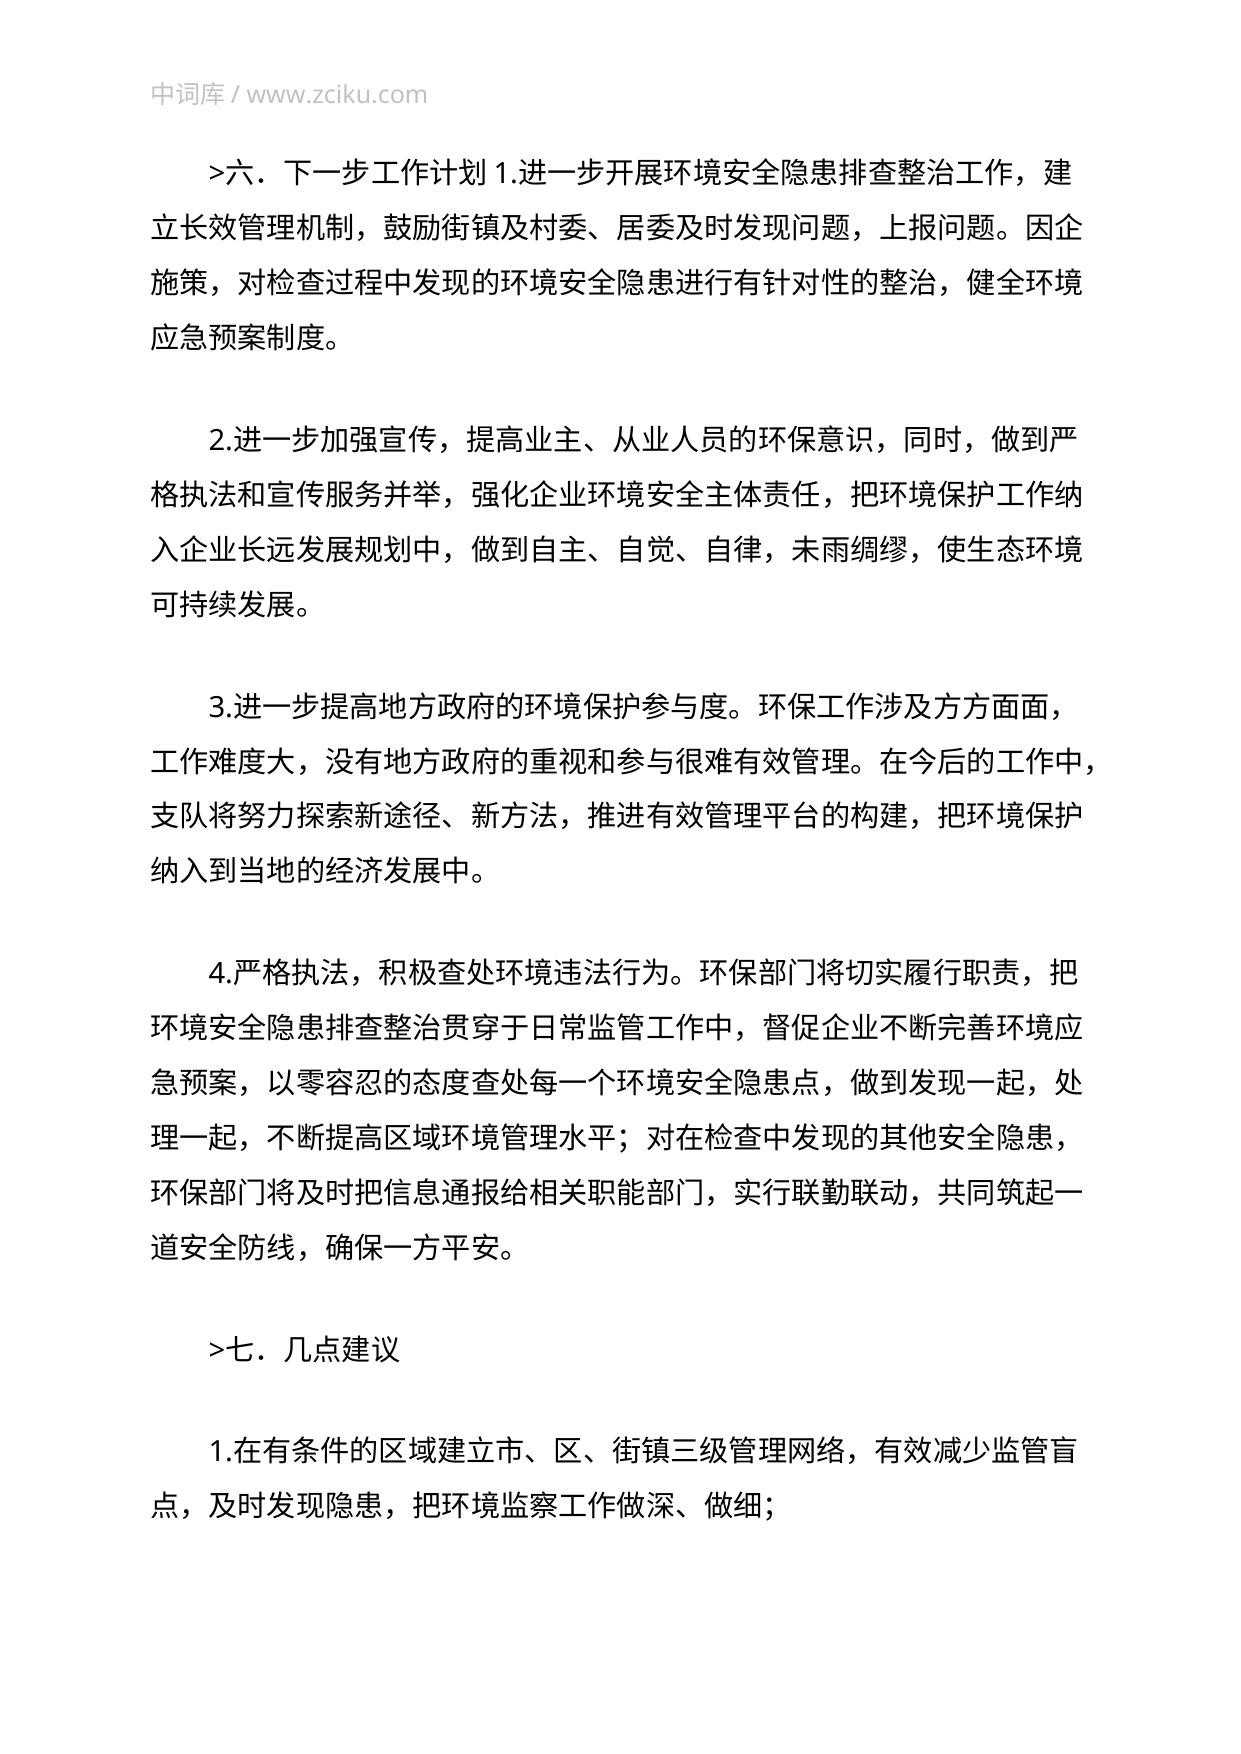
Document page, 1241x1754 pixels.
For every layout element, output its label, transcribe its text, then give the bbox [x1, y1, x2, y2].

text >七．几点建议 [150, 1326, 1090, 1368]
text 2.进一步加强宣传，提高业主、从业人员的环保意识，同时，做到严格执法和宣传服务并举，强化企业环境安全主体责任，把环境保护工作纳入企业长远发展规划中，做到自主、自觉、自律，未雨绸缪，使生态环境可持续发展。 [150, 417, 1090, 624]
text 3.进一步提高地方政府的环境保护参与度。环保工作涉及方方面面，工作难度大，没有地方政府的重视和参与很难有效管理。在今后的工作中，支队将努力探索新途径、新方法，推进有效管理平台的构建，把环境保护纳入到当地的经济发展中。 [150, 683, 1090, 890]
text 1.在有条件的区域建立市、区、街镇三级管理网络，有效减少监管盲点，及时发现隐患，把环境监察工作做深、做细； [150, 1428, 1090, 1525]
text >六．下一步工作计划1.进一步开展环境安全隐患排查整治工作，建立长效管理机制，鼓励街镇及村委、居委及时发现问题，上报问题。因企施策，对检查过程中发现的环境安全隐患进行有针对性的整治，健全环境应急预案制度。 [150, 150, 1090, 357]
text 4.严格执法，积极查处环境违法行为。环保部门将切实履行职责，把环境安全隐患排查整治贯穿于日常监管工作中，督促企业不断完善环境应急预案，以零容忍的态度查处每一个环境安全隐患点，做到发现一起，处理一起，不断提高区域环境管理水平；对在检查中发现的其他安全隐患，环保部门将及时把信息通报给相关职能部门，实行联勤联动，共同筑起一道安全防线，确保一方平安。 [150, 950, 1090, 1267]
